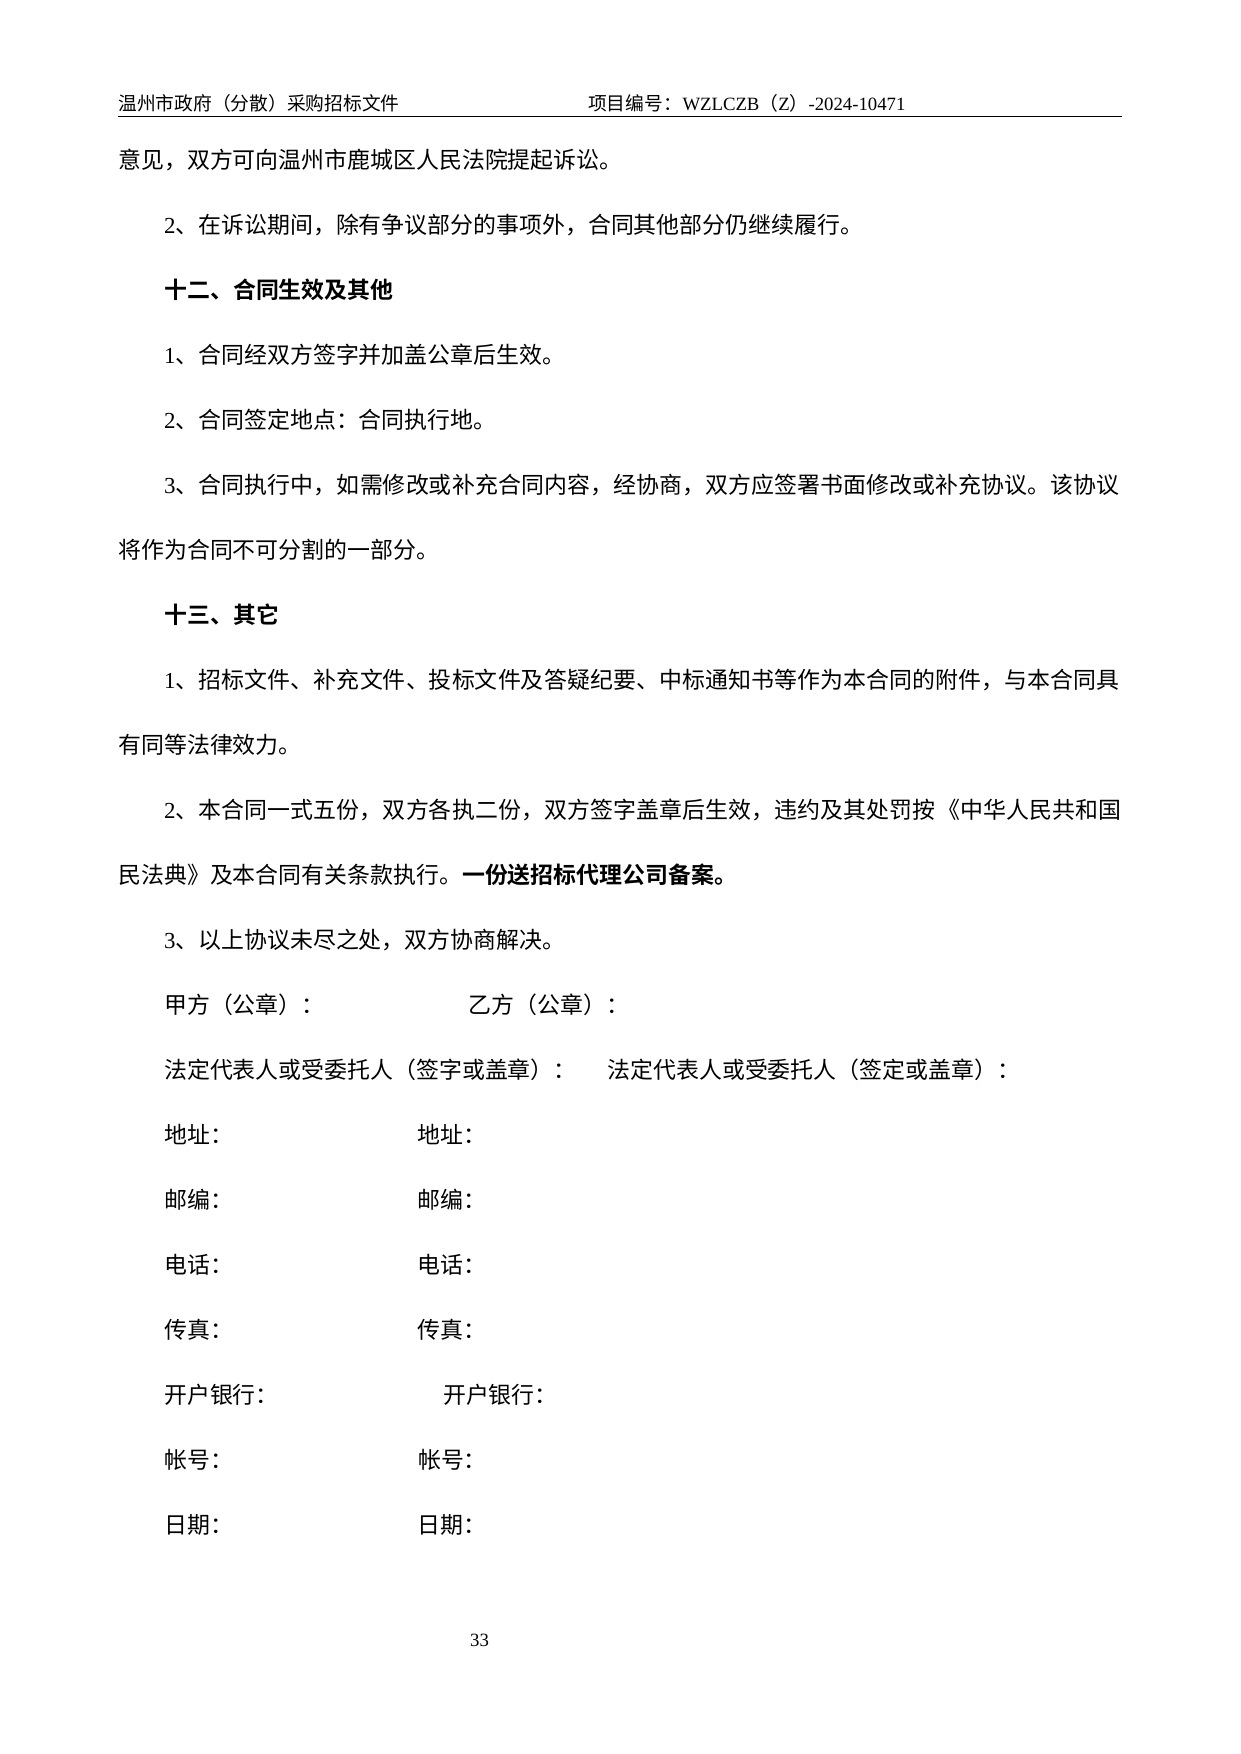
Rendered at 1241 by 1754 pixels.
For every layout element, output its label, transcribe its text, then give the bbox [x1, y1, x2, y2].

text 帐号： 帐号： [118, 1426, 1122, 1491]
text 3、合同执行中，如需修改或补充合同内容，经协商，双方应签署书面修改或补充协议。该协议将作为合同不可分割的一部分。 [118, 451, 1122, 581]
text 开户银行： 开户银行： [118, 1361, 1122, 1426]
text 甲方（公章）： 乙方（公章）： [118, 971, 1122, 1036]
text 法定代表人或受委托人（签字或盖章）： 法定代表人或受委托人（签定或盖章）： [118, 1036, 1122, 1101]
text 传真： 传真： [118, 1296, 1122, 1361]
text 1、合同经双方签字并加盖公章后生效。 [118, 321, 1122, 386]
text 3、以上协议未尽之处，双方协商解决。 [118, 906, 1122, 971]
text 十二、合同生效及其他 [118, 256, 1122, 321]
text 电话： 电话： [118, 1231, 1122, 1296]
text 地址： 地址： [118, 1101, 1122, 1166]
text 1、招标文件、补充文件、投标文件及答疑纪要、中标通知书等作为本合同的附件，与本合同具有同等法律效力。 [118, 646, 1122, 776]
text 2、合同签定地点：合同执行地。 [118, 386, 1122, 451]
text 2、本合同一式五份，双方各执二份，双方签字盖章后生效，违约及其处罚按《中华人民共和国民法典》及本合同有关条款执行。一份送招标代理公司备案。 [118, 776, 1122, 906]
text 十三、其它 [118, 581, 1122, 646]
text 邮编： 邮编： [118, 1166, 1122, 1231]
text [118, 126, 1122, 191]
text 2、在诉讼期间，除有争议部分的事项外，合同其他部分仍继续履行。 [118, 191, 1122, 256]
text 日期： 日期： [118, 1491, 1122, 1556]
